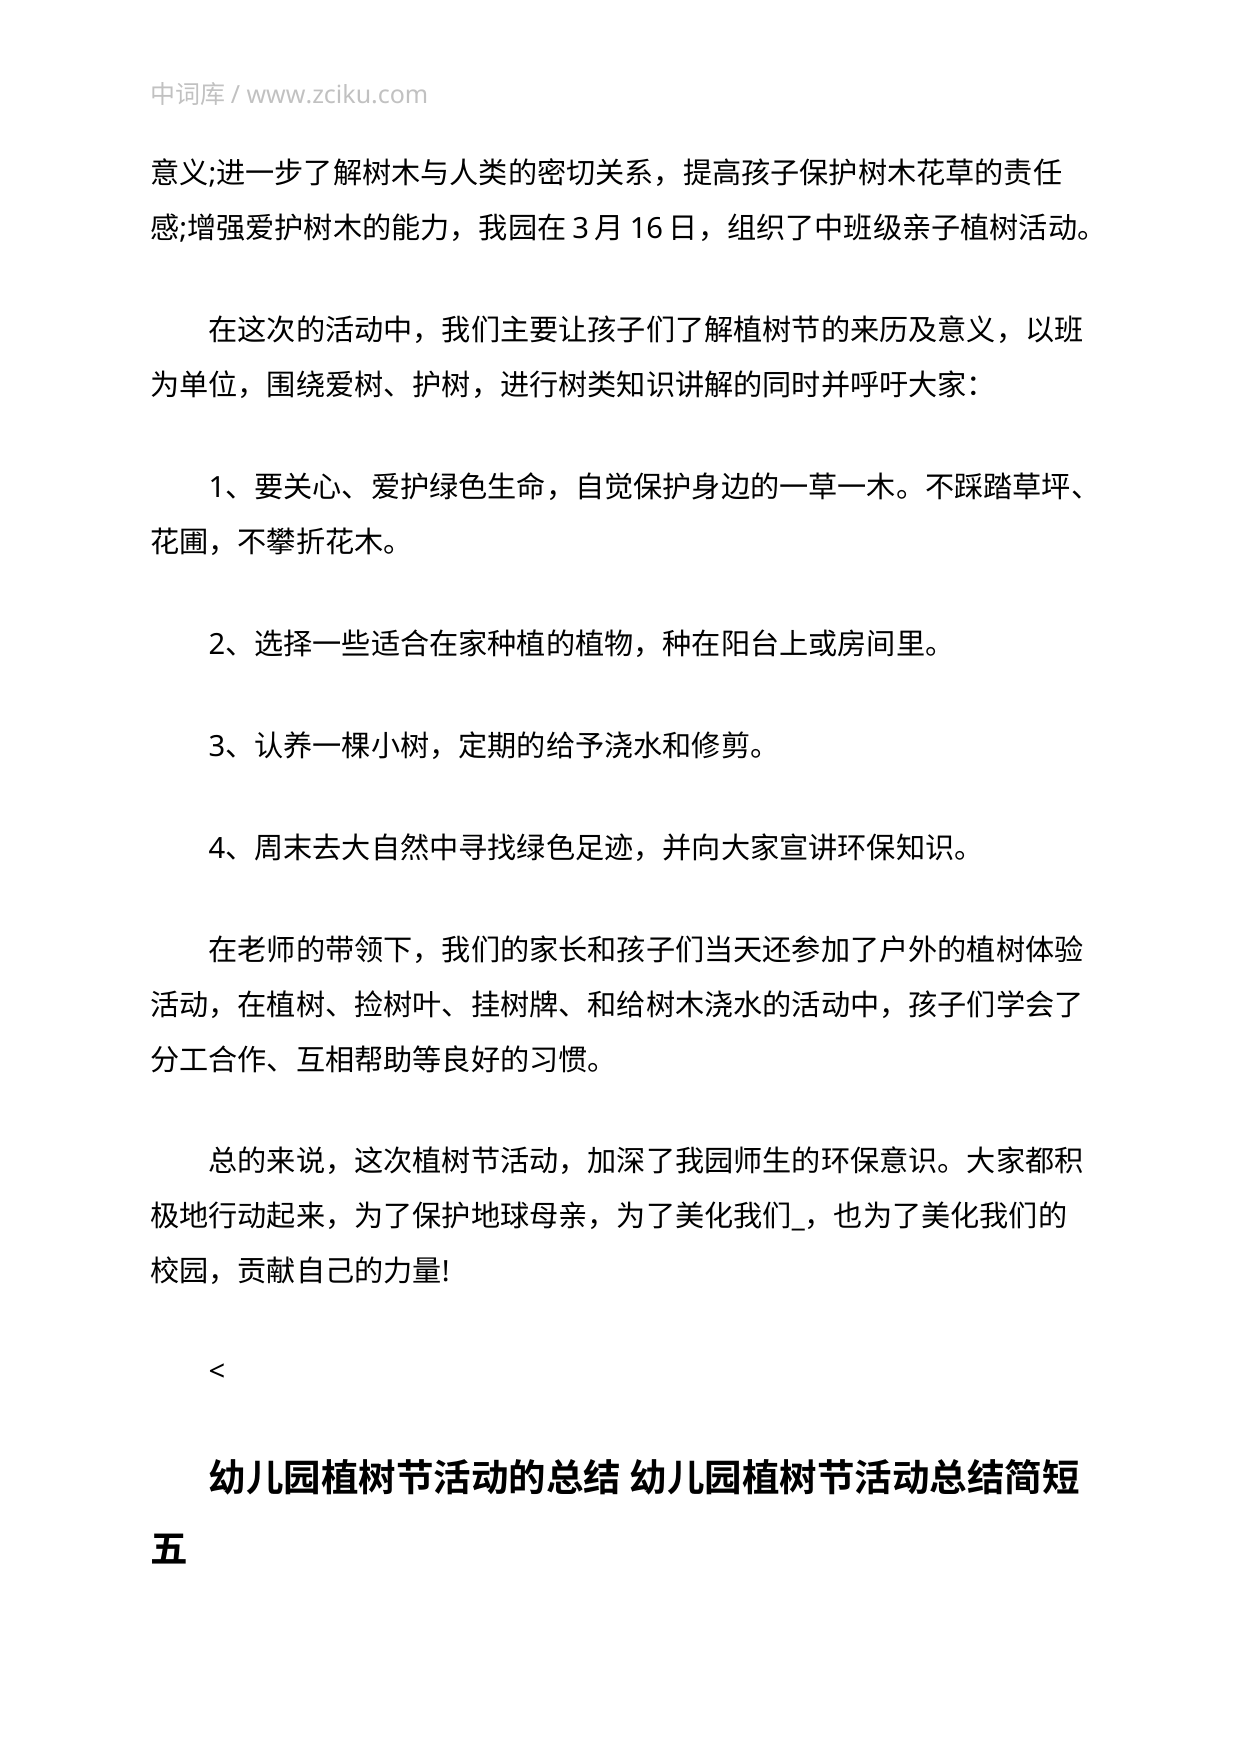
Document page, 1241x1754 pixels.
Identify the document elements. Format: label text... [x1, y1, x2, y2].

text < [150, 1350, 1090, 1389]
text 在这次的活动中，我们主要让孩子们了解植树节的来历及意义，以班为单位，围绕爱树、护树，进行树类知识讲解的同时并呼吁大家： [150, 307, 1090, 404]
text 2、选择一些适合在家种植的植物，种在阳台上或房间里。 [150, 620, 1090, 663]
text 在老师的带领下，我们的家长和孩子们当天还参加了户外的植树体验活动，在植树、捡树叶、挂树牌、和给树木浇水的活动中，孩子们学会了分工合作、互相帮助等良好的习惯。 [150, 926, 1090, 1078]
text 4、周末去大自然中寻找绿色足迹，并向大家宣讲环保知识。 [150, 824, 1090, 867]
text 总的来说，这次植树节活动，加深了我园师生的环保意识。大家都积极地行动起来，为了保护地球母亲，为了美化我们_，也为了美化我们的校园，贡献自己的力量! [150, 1138, 1090, 1290]
text 3、认养一棵小树，定期的给予浇水和修剪。 [150, 722, 1090, 765]
text 1、要关心、爱护绿色生命，自觉保护身边的一草一木。不踩踏草坪、花圃，不攀折花木。 [150, 464, 1090, 561]
text 幼儿园植树节活动的总结 幼儿园植树节活动总结简短五 [150, 1448, 1090, 1573]
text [150, 150, 1090, 247]
